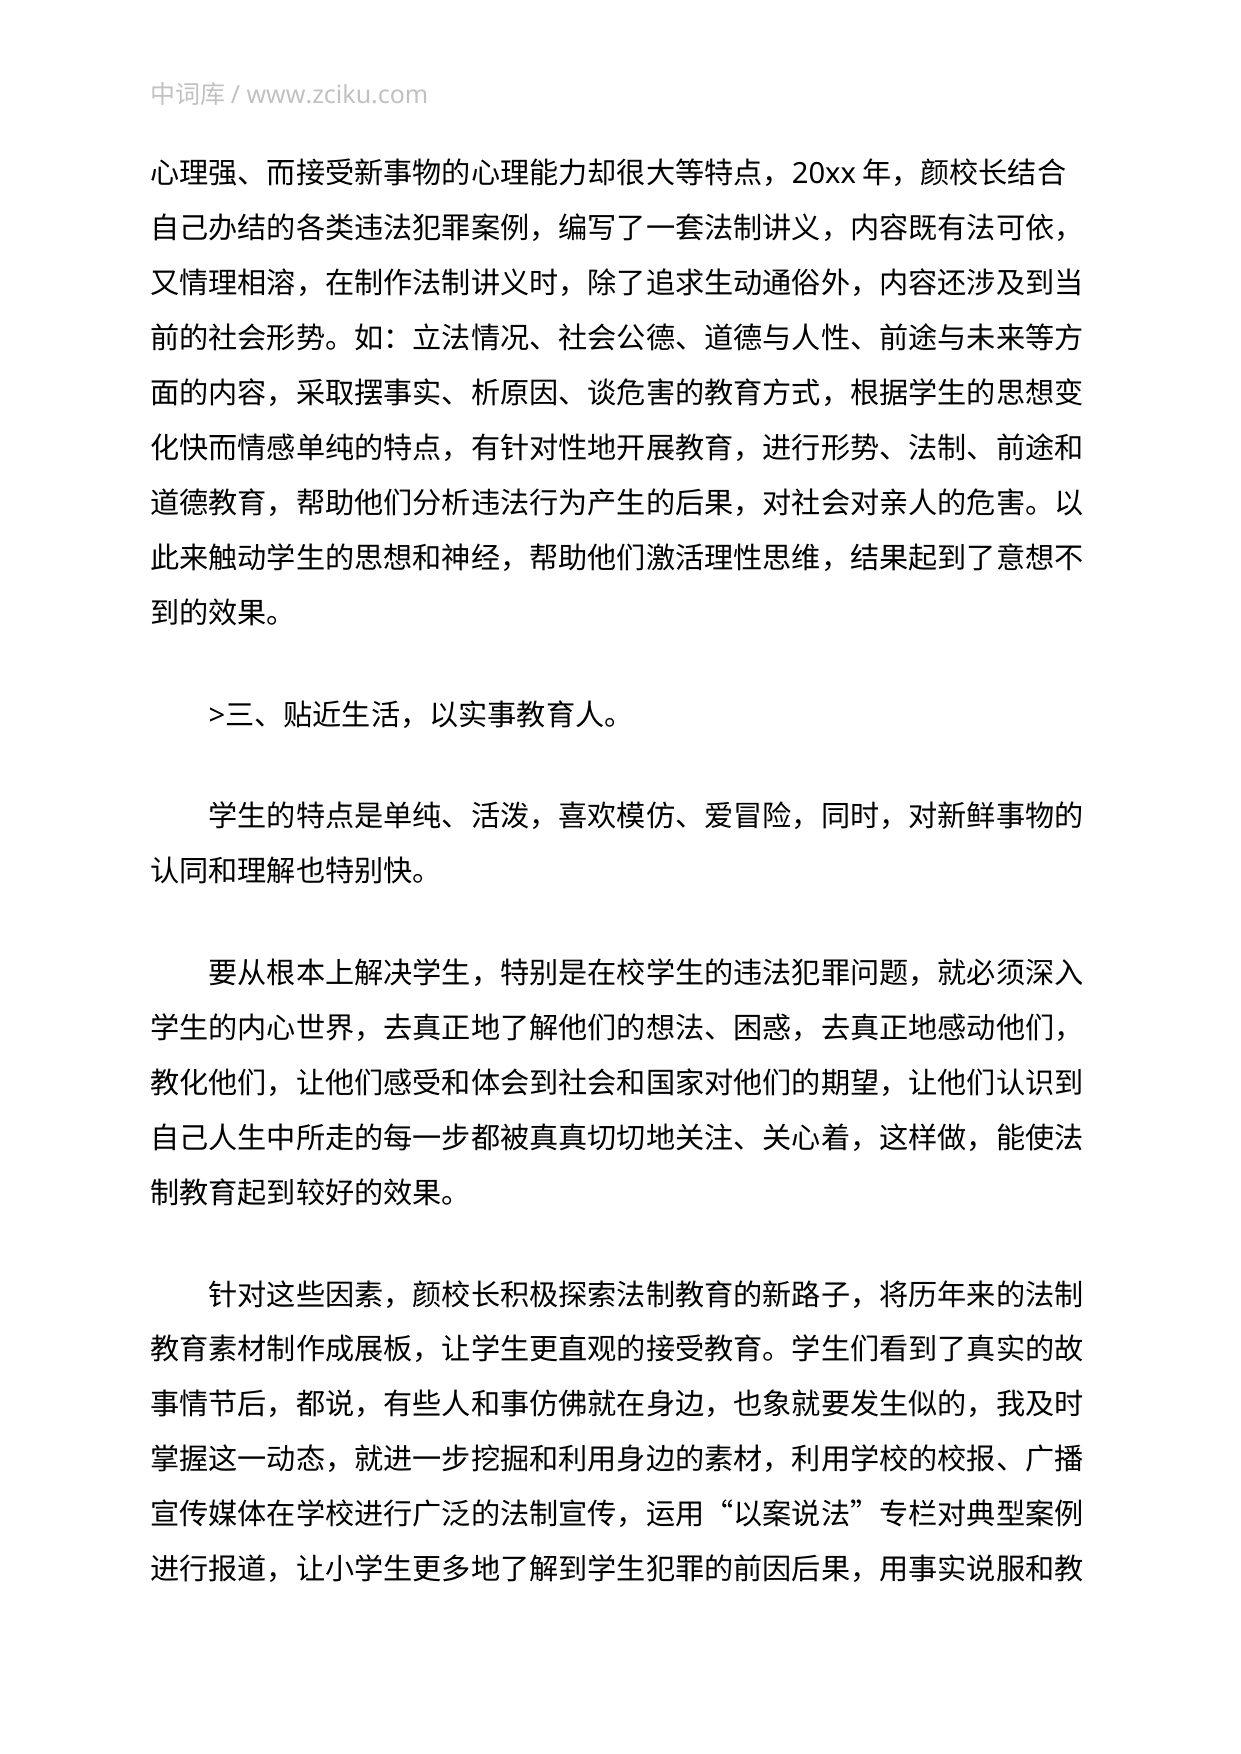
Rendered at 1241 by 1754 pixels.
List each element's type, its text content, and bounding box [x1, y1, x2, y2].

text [150, 1271, 1090, 1588]
text 学生的特点是单纯、活泼，喜欢模仿、爱冒险，同时，对新鲜事物的认同和理解也特别快。 [150, 793, 1090, 890]
text >三、贴近生活，以实事教育人。 [150, 691, 1090, 733]
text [150, 150, 1090, 632]
text 要从根本上解决学生，特别是在校学生的违法犯罪问题，就必须深入学生的内心世界，去真正地了解他们的想法、困惑，去真正地感动他们，教化他们，让他们感受和体会到社会和国家对他们的期望，让他们认识到自己人生中所走的每一步都被真真切切地关注、关心着，这样做，能使法制教育起到较好的效果。 [150, 950, 1090, 1212]
